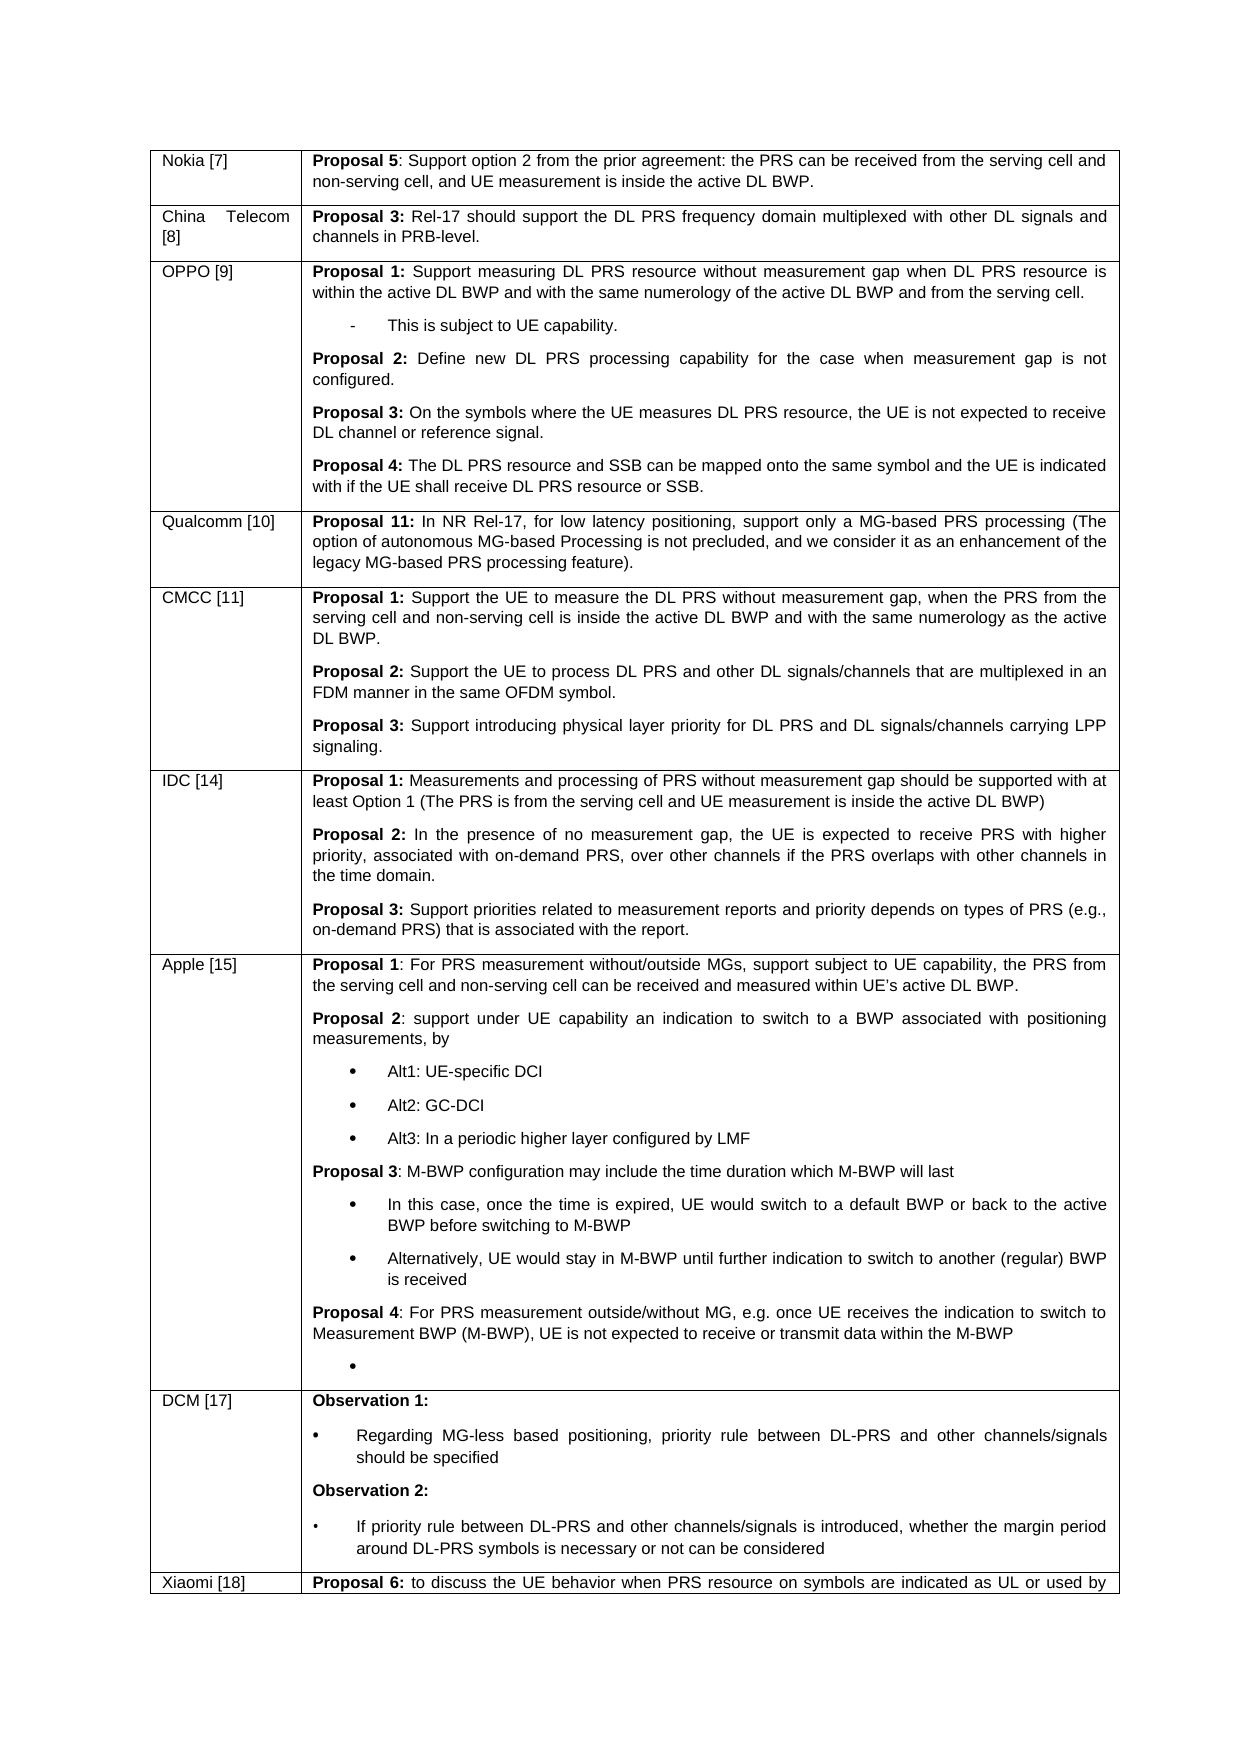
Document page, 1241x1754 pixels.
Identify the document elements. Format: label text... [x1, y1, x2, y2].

table_cell DCM [17] [151, 1391, 301, 1572]
table_cell Xiaomi [18] [151, 1573, 301, 1592]
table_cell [302, 1573, 1119, 1592]
table_cell Proposal 1: Measurements and processing of PRS without measurement gap should be supported with at least Option 1 (The PRS is from the serving cell and UE measurement is inside the active DL BWP) Proposal 2: In the presence of no measurement gap, the UE is expected to receive PRS with higher priority, associated with on-demand PRS, over other channels if the PRS overlaps with other channels in the time domain. Proposal 3: Support priorities related to measurement reports and priority depends on types of PRS (e.g., on-demand PRS) that is associated with the report. [302, 771, 1119, 954]
table_cell Proposal 1: Support the UE to measure the DL PRS without measurement gap, when the PRS from the serving cell and non-serving cell is inside the active DL BWP and with the same numerology as the active DL BWP. Proposal 2: Support the UE to process DL PRS and other DL signals/channels that are multiplexed in an FDM manner in the same OFDM symbol. Proposal 3: Support introducing physical layer priority for DL PRS and DL signals/channels carrying LPP signaling. [302, 588, 1119, 770]
table_cell Apple [15] [151, 955, 301, 1390]
table_cell OPPO [9] [151, 262, 301, 511]
table_cell CMCC [11] [151, 588, 301, 770]
table_cell Proposal 1: Support measuring DL PRS resource without measurement gap when DL PRS resource is within the active DL BWP and with the same numerology of the active DL BWP and from the serving cell. This is subject to UE capability. Proposal 2: Define new DL PRS processing capability for the case when measurement gap is not configured. Proposal 3: On the symbols where the UE measures DL PRS resource, the UE is not expected to receive DL channel or reference signal. Proposal 4: The DL PRS resource and SSB can be mapped onto the same symbol and the UE is indicated with if the UE shall receive DL PRS resource or SSB. [302, 262, 1119, 511]
table_cell Proposal 11: In NR Rel-17, for low latency positioning, support only a MG-based PRS processing (The option of autonomous MG-based Processing is not precluded, and we consider it as an enhancement of the legacy MG-based PRS processing feature). [302, 512, 1119, 587]
table_cell Proposal 5: Support option 2 from the prior agreement: the PRS can be received from the serving cell and non-serving cell, and UE measurement is inside the active DL BWP. [302, 151, 1119, 205]
table_cell IDC [14] [151, 771, 301, 954]
table_cell China Telecom [8] [151, 206, 301, 261]
table_cell Proposal 1: For PRS measurement without/outside MGs, support subject to UE capability, the PRS from the serving cell and non-serving cell can be received and measured within UE’s active DL BWP. Proposal 2: support under UE capability an indication to switch to a BWP associated with positioning measurements, by Alt1: UE-specific DCI Alt2: GC-DCI Alt3: In a periodic higher layer configured by LMF Proposal 3: M-BWP configuration may include the time duration which M-BWP will last In this case, once the time is expired, UE would switch to a default BWP or back to the active BWP before switching to M-BWP Alternatively, UE would stay in M-BWP until further indication to switch to another (regular) BWP is received Proposal 4: For PRS measurement outside/without MG, e.g. once UE receives the indication to switch to Measurement BWP (M-BWP), UE is not expected to receive or transmit data within the M-BWP [302, 955, 1119, 1390]
table_cell Nokia [7] [151, 151, 301, 205]
table_cell Proposal 3: Rel-17 should support the DL PRS frequency domain multiplexed with other DL signals and channels in PRB-level. [302, 206, 1119, 261]
table_cell Qualcomm [10] [151, 512, 301, 587]
table_cell Observation 1: Regarding MG-less based positioning, priority rule between DL-PRS and other channels/signals should be specified Observation 2: If priority rule between DL-PRS and other channels/signals is introduced, whether the margin period around DL-PRS symbols is necessary or not can be considered [302, 1391, 1119, 1572]
